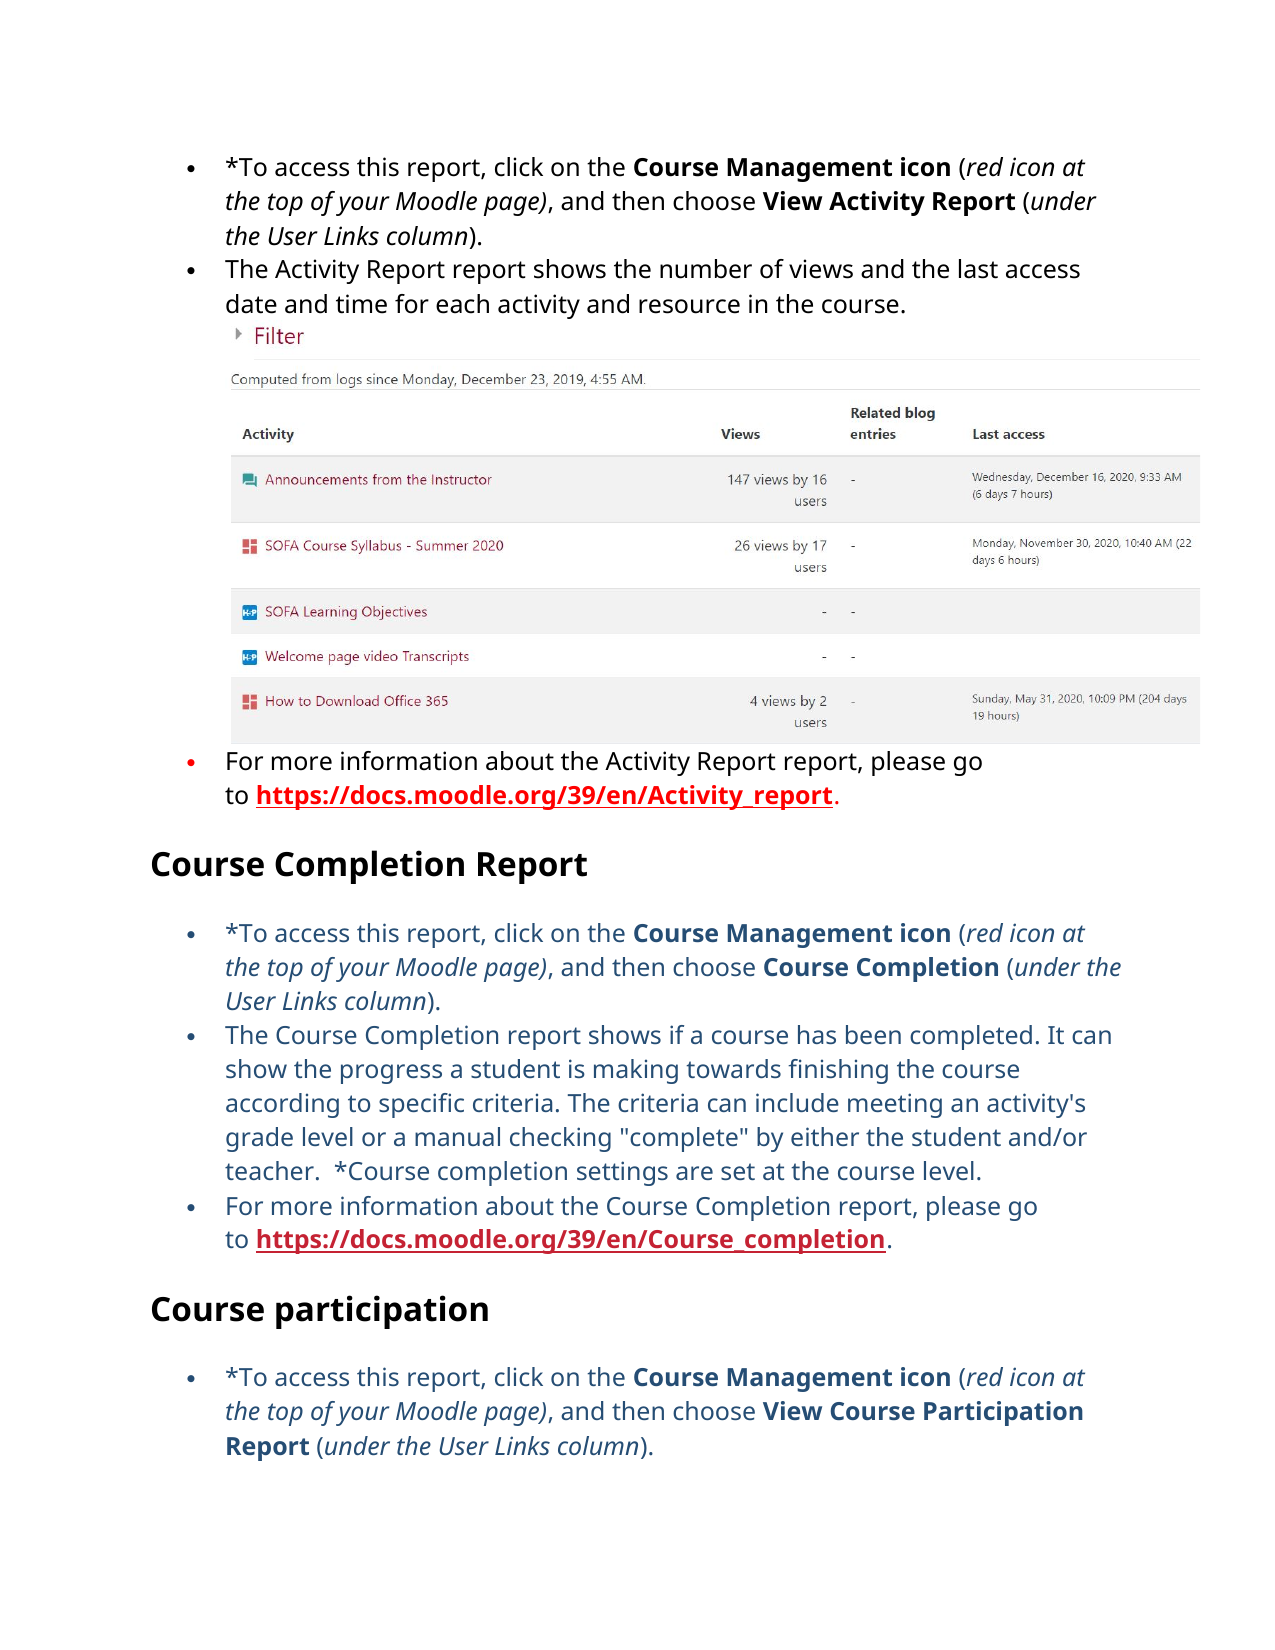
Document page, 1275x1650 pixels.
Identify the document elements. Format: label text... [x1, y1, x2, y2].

list For more information about the Activity Report report, please go to https://docs.moodle.org/39/en/Activity_report. [187, 744, 1125, 812]
picture [225, 320, 1200, 744]
list The Course Completion report shows if a course has been completed. It can show the progress a student is making towards finishing the course according to specific criteria. The criteria can include meeting an activity's grade level or a manual checking "complete" by either the student and/or teacher. *Course completion settings are set at the course level. [187, 1018, 1125, 1188]
text Course Completion Report [150, 841, 1125, 886]
list For more information about the Course Completion report, please go to https://docs.moodle.org/39/en/Course_completion. [187, 1188, 1125, 1256]
list *To access this report, click on the Course Management icon (red icon at the top of your Moodle page), and then choose Course Completion (under the User Links column). [187, 916, 1125, 1018]
list *To access this report, click on the Course Management icon (red icon at the top of your Moodle page), and then choose View Activity Report (under the User Links column). [187, 150, 1125, 252]
list *To access this report, click on the Course Management icon (red icon at the top of your Moodle page), and then choose View Course Participation Report (under the User Links column). [187, 1360, 1125, 1462]
text Course participation [150, 1285, 1125, 1331]
